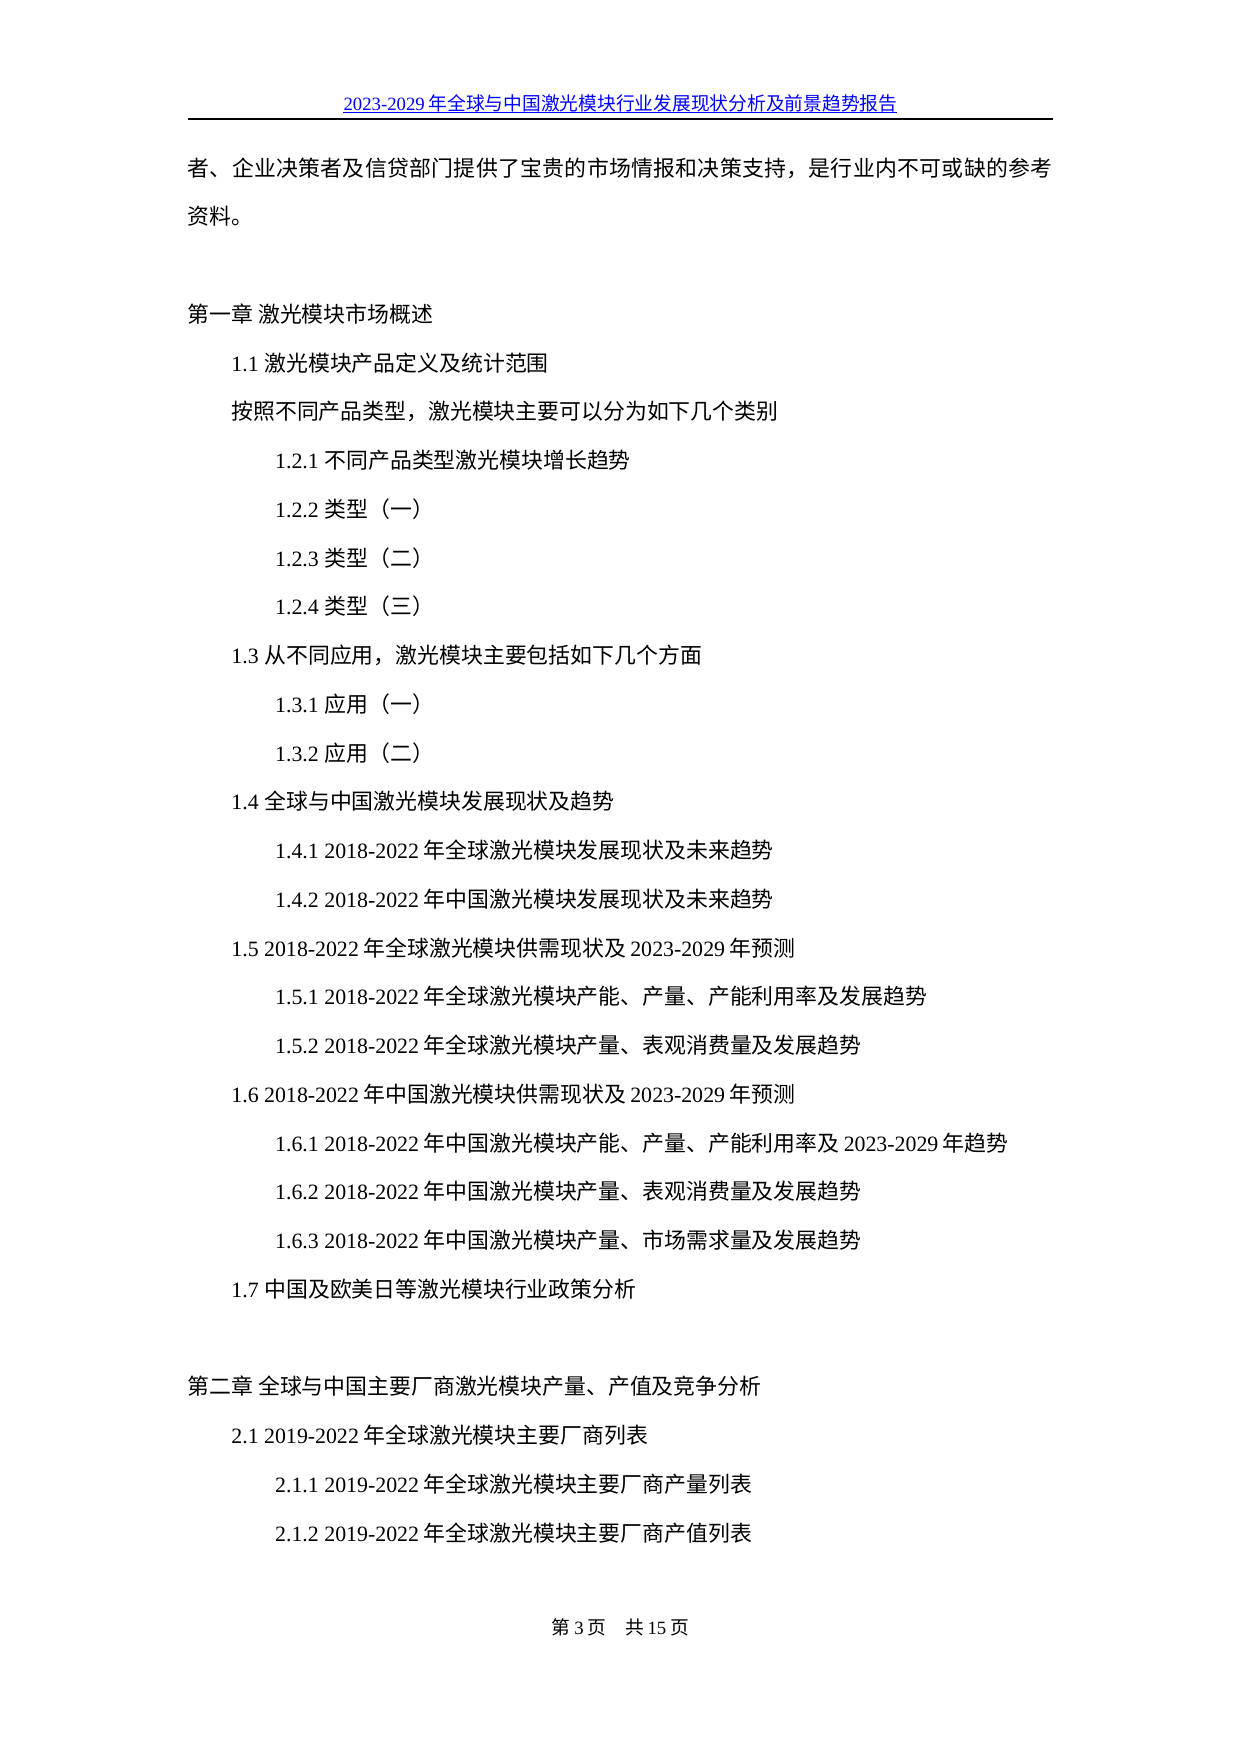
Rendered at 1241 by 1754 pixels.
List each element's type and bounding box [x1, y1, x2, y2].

text [187, 150, 1053, 1548]
